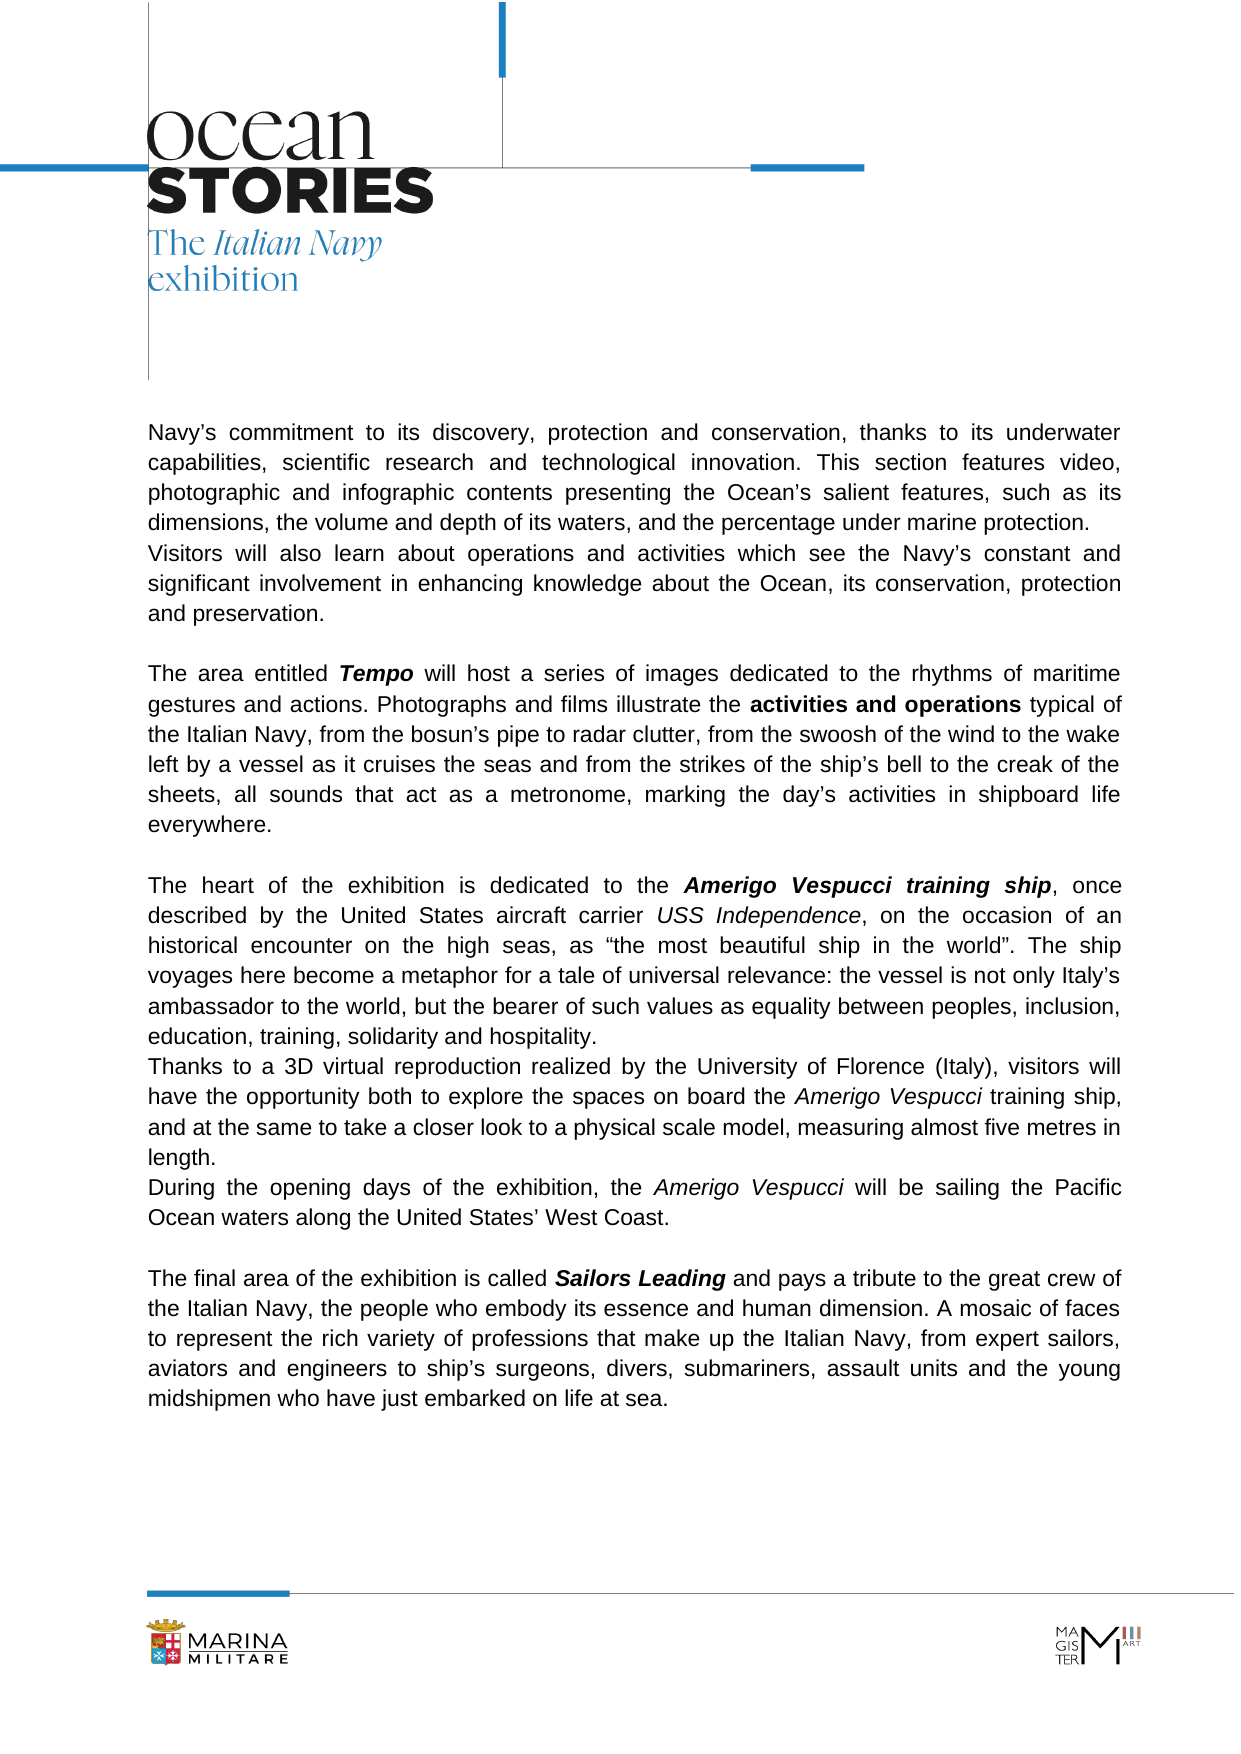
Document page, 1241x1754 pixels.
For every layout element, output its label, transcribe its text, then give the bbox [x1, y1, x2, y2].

text During the opening days of the exhibition, the Amerigo Vespucci will be sailing the Pacific Ocean waters along the United States’ West Coast. [148, 1174, 1122, 1231]
text Visitors will also learn about operations and activities which see the Navy’s constant and significant involvement in enhancing knowledge about the Ocean, its conservation, protection and preservation. [148, 539, 1122, 626]
picture [0, 2, 1241, 415]
text Thanks to a 3D virtual reproduction realized by the University of Florence (Italy), visitors will have the opportunity both to explore the spaces on board the Amerigo Vespucci training ship, and at the same to take a closer look to a physical scale model, measuring almost five metres in length. [148, 1053, 1122, 1170]
text The final area of the exhibition is called Sailors Leading and pays a tribute to the great crew of the Italian Navy, the people who embody its essence and human dimension. A mosaic of faces to represent the rich variety of professions that make up the Italian Navy, from expert sailors, aviators and engineers to ship’s surgeons, divers, submariners, assault units and the young midshipmen who have just embarked on life at sea. [148, 1264, 1122, 1412]
text The area entitled Tempo will host a series of images dedicated to the rhythms of maritime gestures and actions. Photographs and films illustrate the activities and operations typical of the Italian Navy, from the bosun’s pipe to radar clutter, from the swoosh of the wind to the wake left by a vessel as it cruises the seas and from the strikes of the ship’s bell to the creak of the sheets, all sounds that act as a metronome, marking the day’s activities in shipboard life everywhere. [148, 660, 1122, 838]
picture [0, 1514, 1235, 1754]
text The heart of the exhibition is dedicated to the Amerigo Vespucci training ship, once described by the United States aircraft carrier USS Independence, on the occasion of an historical encounter on the high seas, as “the most beautiful ship in the world”. The ship voyages here become a metaphor for a tale of universal relevance: the vessel is not only Italy’s ambassador to the world, but the bearer of such values as equality between peoples, inclusion, education, training, solidarity and hospitality. [148, 872, 1122, 1049]
